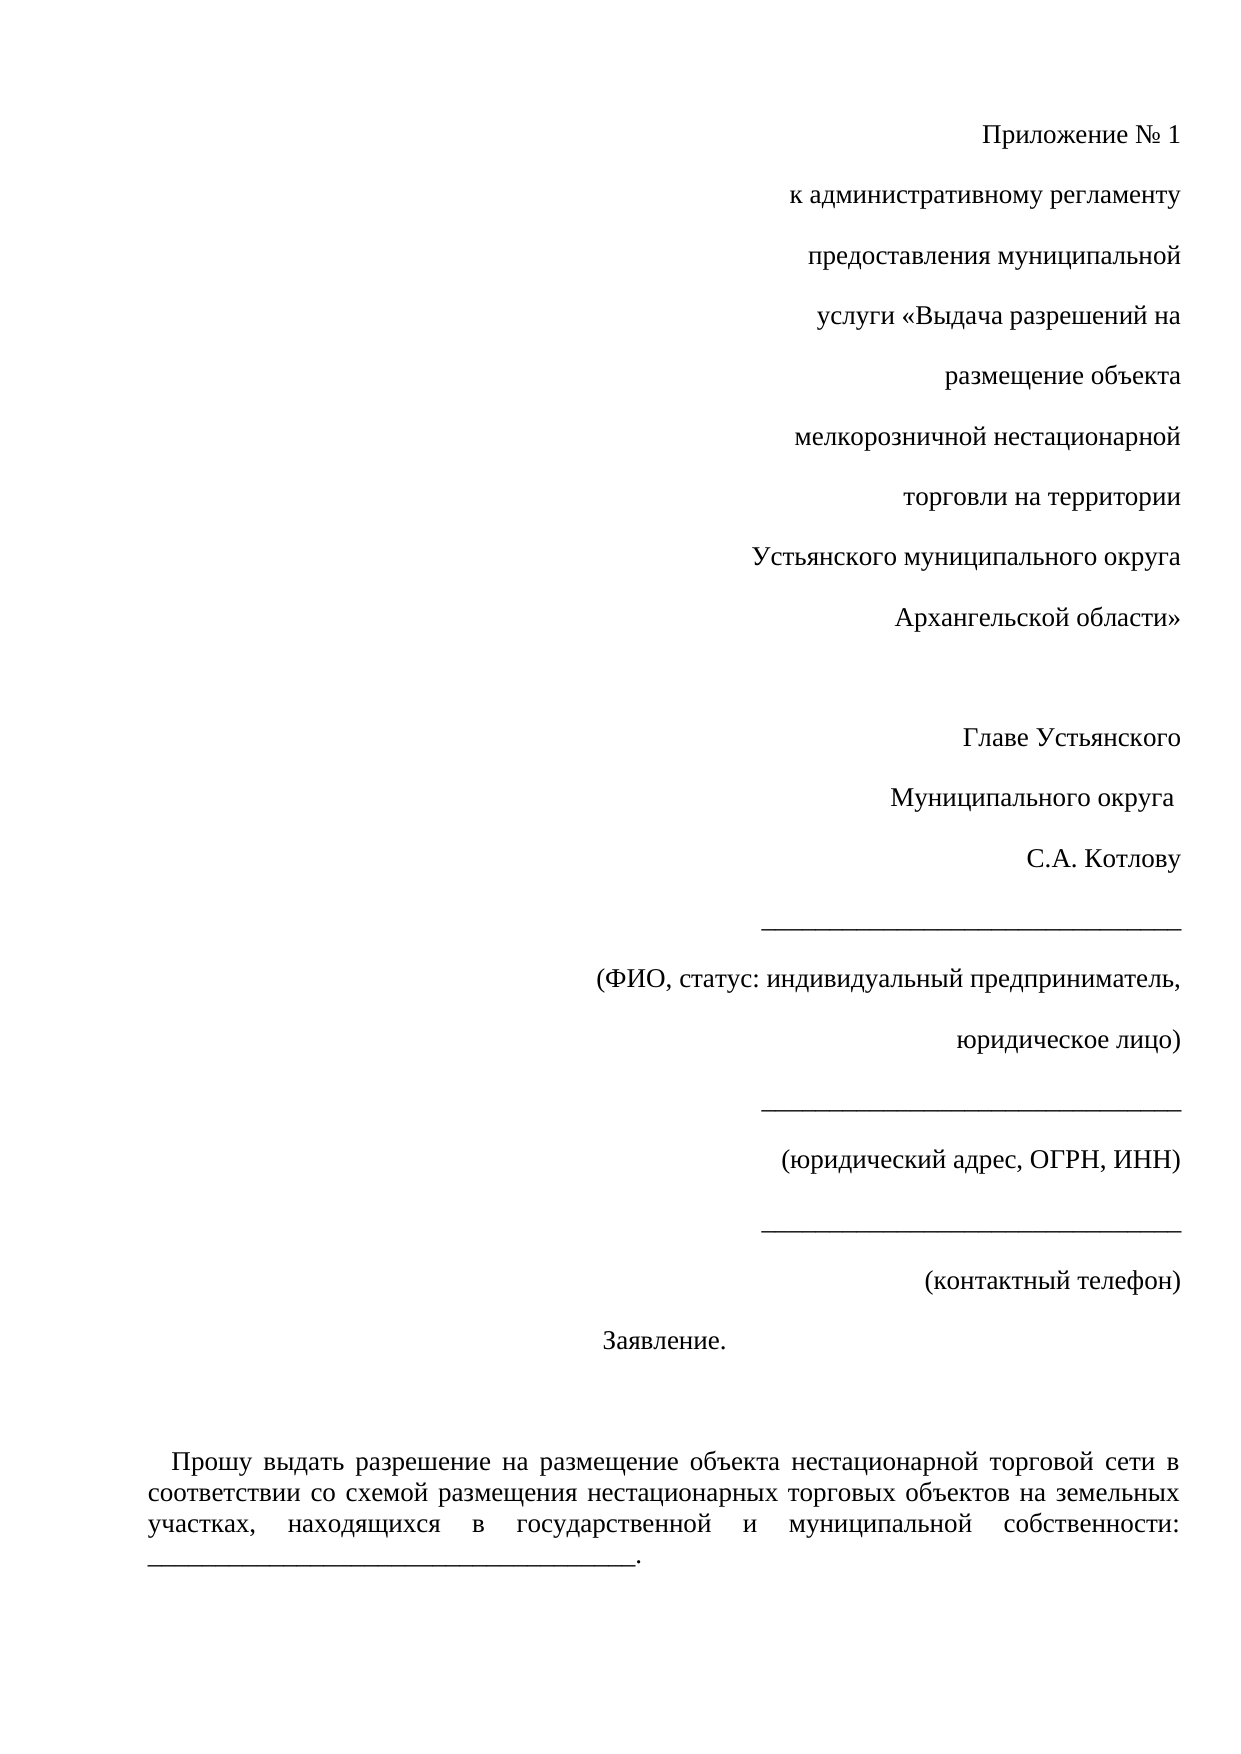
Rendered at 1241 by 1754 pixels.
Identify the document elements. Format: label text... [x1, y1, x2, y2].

text Приложение № 1 [148, 118, 1181, 149]
text Архангельской области» [148, 601, 1181, 632]
text (юридический адрес, ОГРН, ИНН) [148, 1143, 1181, 1174]
text торговли на территории [148, 480, 1181, 511]
text _______________________________ [148, 902, 1181, 933]
text С.А. Котлову [148, 842, 1181, 873]
text предоставления муниципальной [148, 239, 1181, 270]
text юридическое лицо) [148, 1023, 1181, 1054]
text Главе Устьянского [148, 721, 1181, 752]
text мелкорозничной нестационарной [148, 420, 1181, 451]
text Прошу выдать разрешение на размещение объекта нестационарной торговой сети в соответствии со схемой размещения нестационарных торговых объектов на земельных участках, находящихся в государственной и муниципальной собственности: ____________________________________. [148, 1445, 1181, 1569]
text услуги «Выдача разрешений на [148, 299, 1181, 330]
text Устьянского муниципального округа [148, 540, 1181, 571]
text Муниципального округа [148, 782, 1181, 813]
text к административному регламенту [148, 178, 1181, 209]
text размещение объекта [148, 359, 1181, 391]
text (ФИО, статус: индивидуальный предприниматель, [148, 962, 1181, 994]
text (контактный телефон) [148, 1264, 1181, 1295]
text _______________________________ [148, 1204, 1181, 1235]
text _______________________________ [148, 1083, 1181, 1114]
text Заявление. [148, 1324, 1181, 1356]
